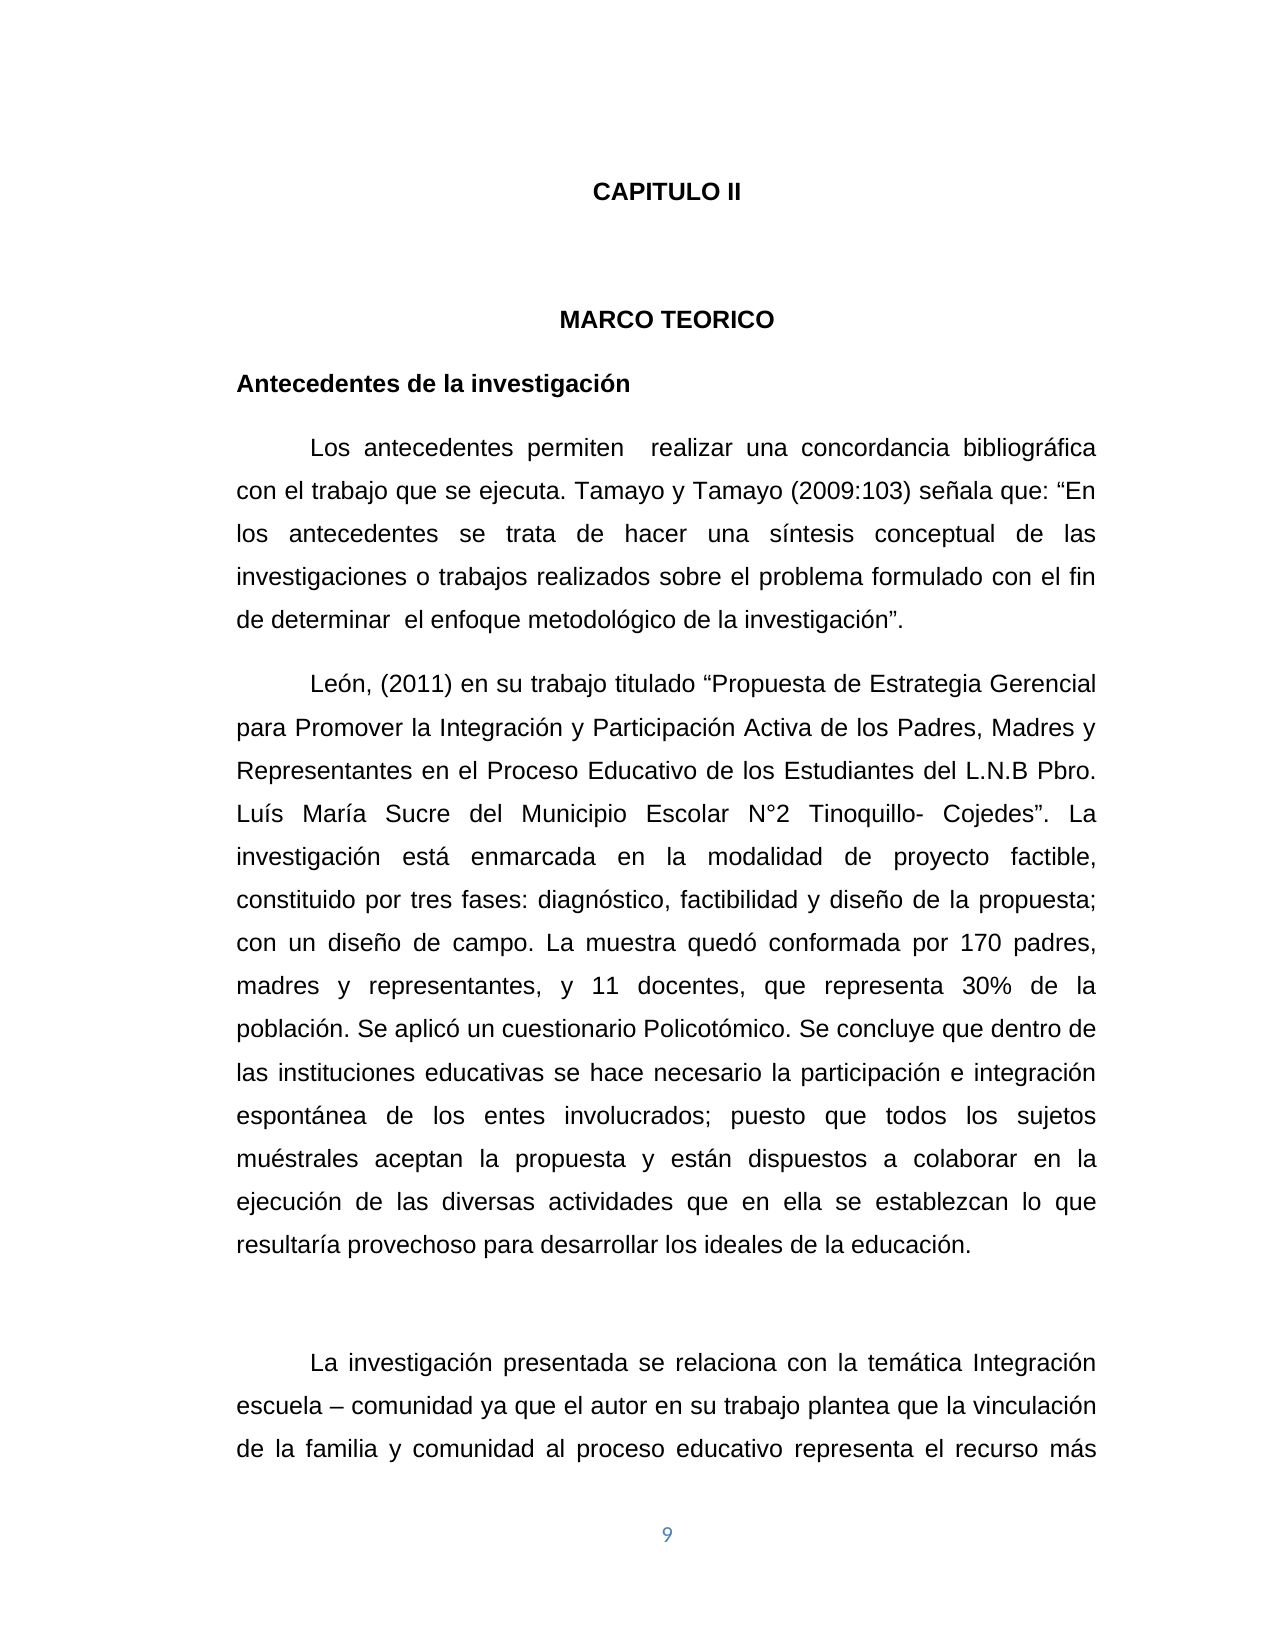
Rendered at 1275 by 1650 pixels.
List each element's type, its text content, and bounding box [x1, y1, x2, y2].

text CAPITULO II [236, 177, 1098, 206]
text León, (2011) en su trabajo titulado “Propuesta de Estrategia Gerencial para Promover la Integración y Participación Activa de los Padres, Madres y Representantes en el Proceso Educativo de los Estudiantes del L.N.B Pbro. Luís María Sucre del Municipio Escolar N°2 Tinoquillo- Cojedes”. La investigación está enmarcada en la modalidad de proyecto factible, constituido por tres fases: diagnóstico, factibilidad y diseño de la propuesta; con un diseño de campo. La muestra quedó conformada por 170 padres, madres y representantes, y 11 docentes, que representa 30% de la población. Se aplicó un cuestionario Policotómico. Se concluye que dentro de las instituciones educativas se hace necesario la participación e integración espontánea de los entes involucrados; puesto que todos los sujetos muéstrales aceptan la propuesta y están dispuestos a colaborar en la ejecución de las diversas actividades que en ella se establezcan lo que resultaría provechoso para desarrollar los ideales de la educación. [236, 669, 1098, 1259]
text MARCO TEORICO [236, 305, 1098, 334]
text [236, 1348, 1098, 1463]
text Los antecedentes permiten realizar una concordancia bibliográfica con el trabajo que se ejecuta. Tamayo y Tamayo (2009:103) señala que: “En los antecedentes se trata de hacer una síntesis conceptual de las investigaciones o trabajos realizados sobre el problema formulado con el fin de determinar el enfoque metodológico de la investigación”. [236, 433, 1098, 634]
text Antecedentes de la investigación [236, 369, 1098, 398]
